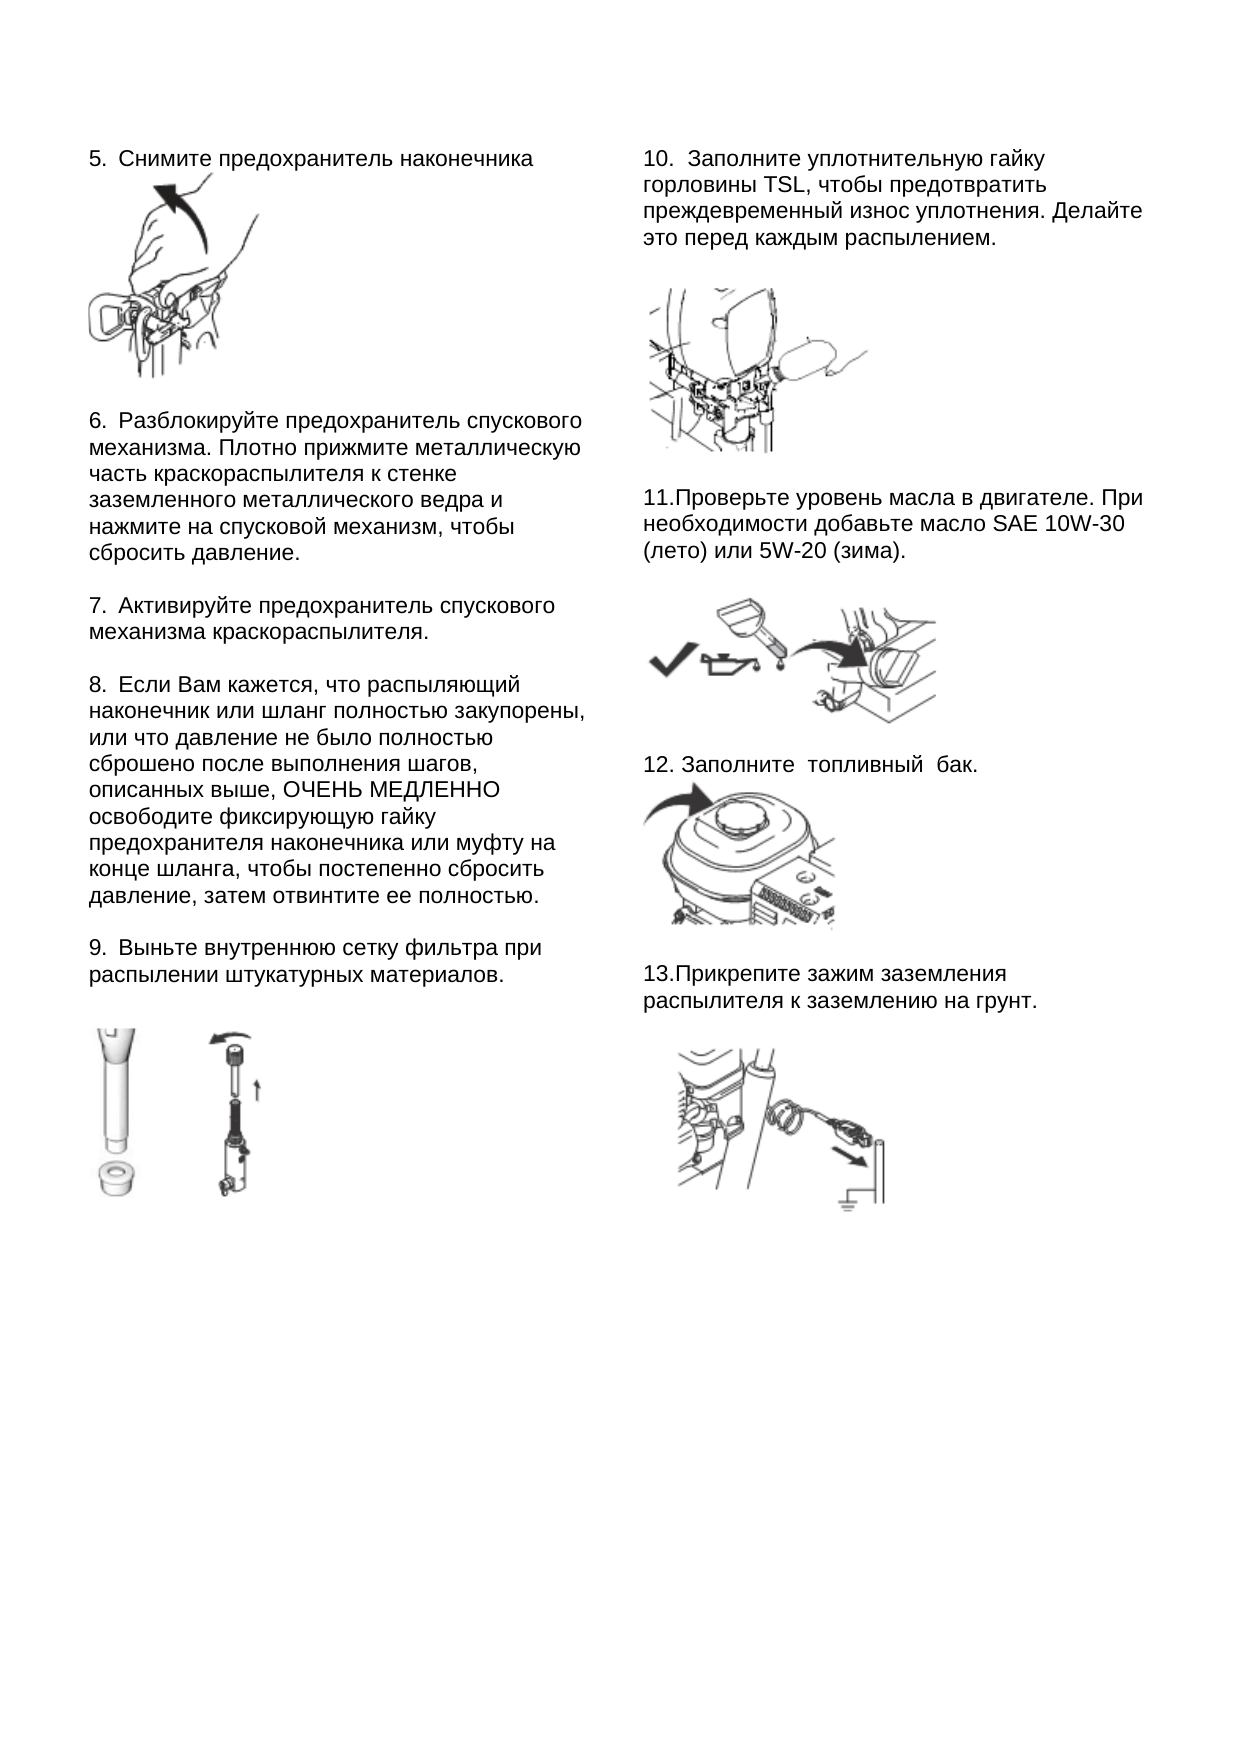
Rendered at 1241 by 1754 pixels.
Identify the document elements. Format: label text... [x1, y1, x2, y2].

list Заполните уплотнительную гайку горловины TSL, чтобы предотвратить преждевременный износ уплотнения. Делайте это перед каждым распылением. [643, 144, 1152, 250]
picture [642, 777, 847, 934]
list Активируйте предохранитель спускового механизма краскораспылителя. [88, 592, 597, 644]
picture [642, 589, 947, 725]
list 11.Проверьте уровень масла в двигателе. При необходимости добавьте масло SAE 10W-30 (лето) или 5W-20 (зима). [643, 484, 1152, 563]
list Разблокируйте предохранитель спускового механизма. Плотно прижмите металлическую часть краскораспылителя к стенке заземленного металлического ведра и нажмите на спусковой механизм, чтобы сбросить давление. [88, 407, 597, 565]
list Если Вам кажется, что распыляющий наконечник или шланг полностью закупорены, или что давление не было полностью сброшено после выполнения шагов, описанных выше, ОЧЕНЬ МЕДЛЕННО освободите фиксирующую гайку предохранителя наконечника или муфту на конце шланга, чтобы постепенно сбросить давление, затем отвинтите ее полностью. [88, 671, 597, 908]
text 13.Прикрепите зажим заземления распылителя к заземлению на грунт. [643, 960, 1152, 1013]
picture [88, 1013, 272, 1206]
list Снимите предохранитель наконечника [88, 144, 597, 171]
list Выньте внутреннюю сетку фильтра при распылении штукатурных материалов. [88, 934, 597, 987]
picture [672, 1039, 894, 1218]
picture [88, 171, 264, 381]
text 12. Заполните топливный бак. [643, 751, 1152, 777]
picture [642, 276, 870, 458]
